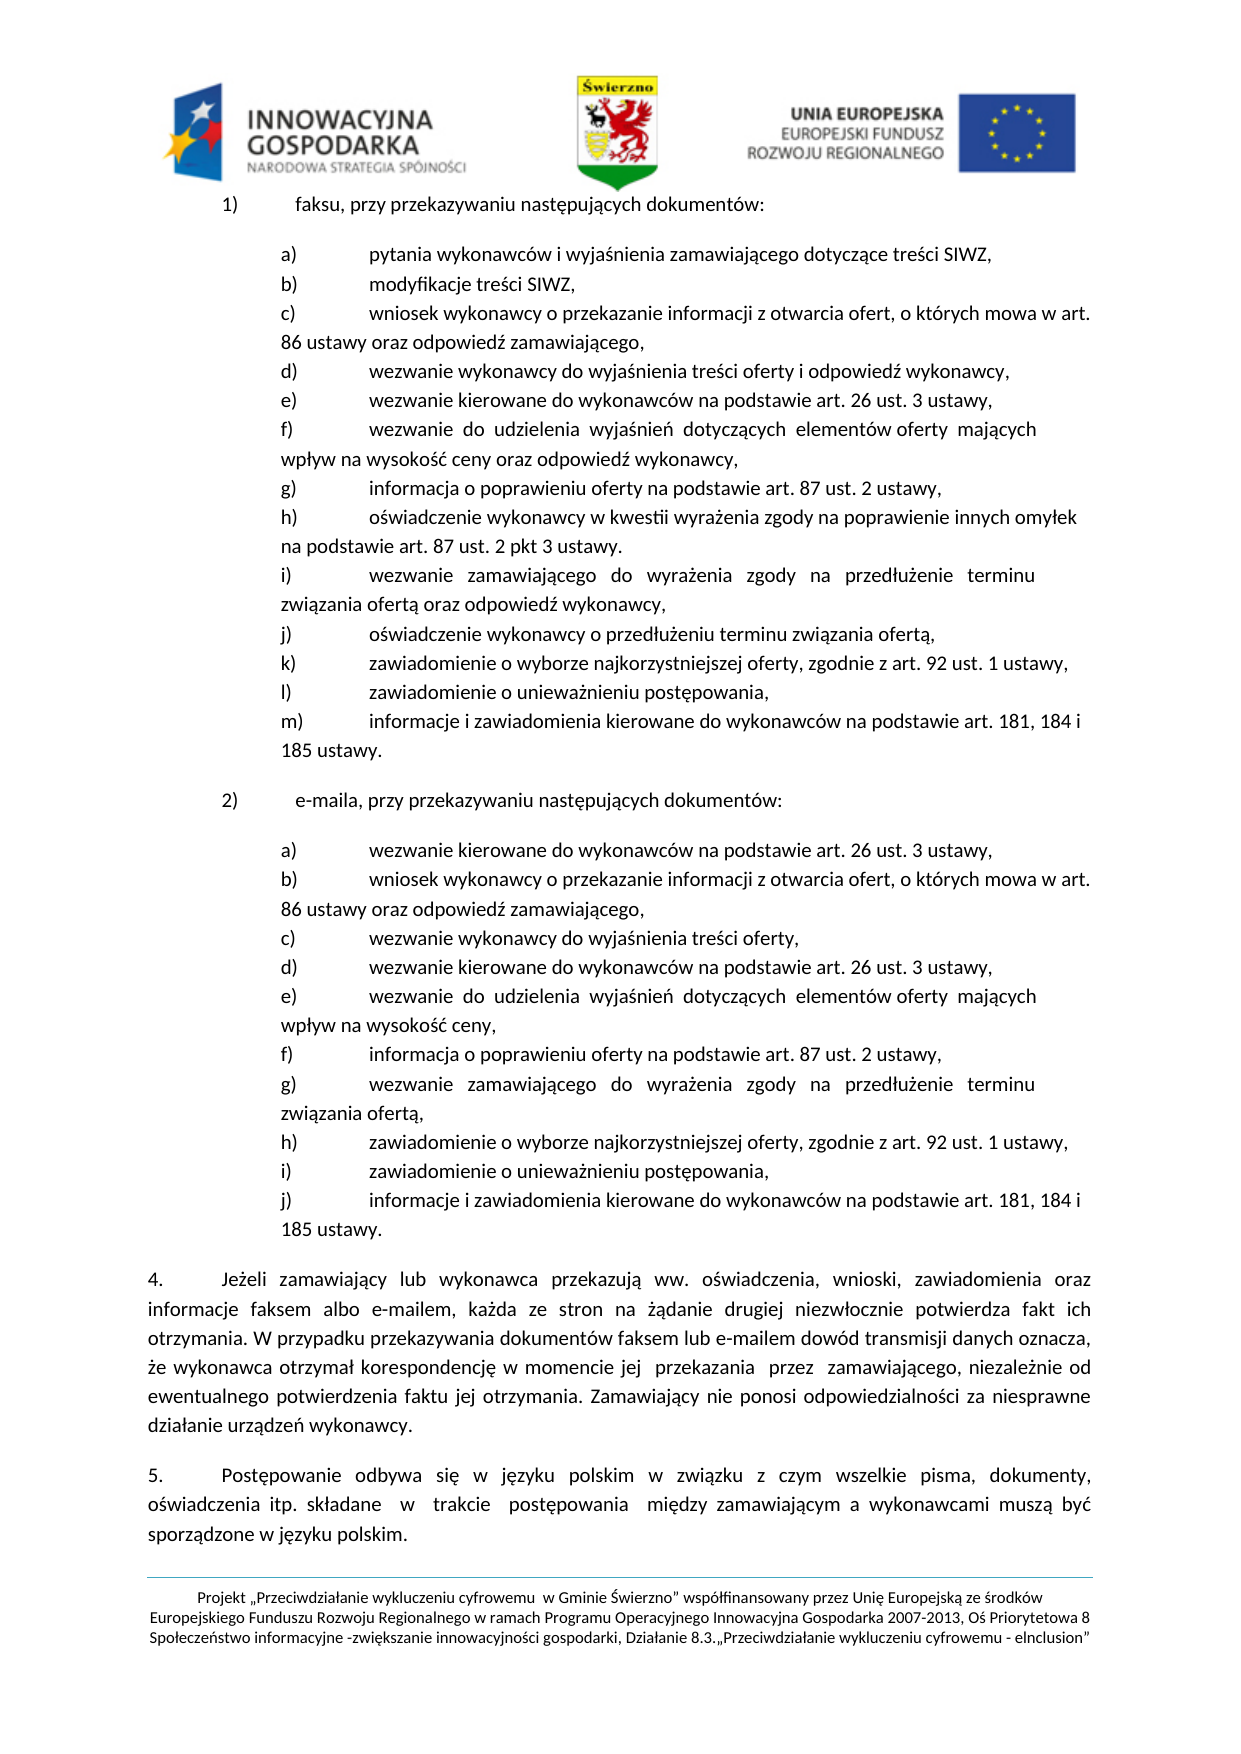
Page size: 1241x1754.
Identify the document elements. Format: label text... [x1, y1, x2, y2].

text a) pytania wykonawców i wyjaśnienia zamawiającego dotyczące treści SIWZ, b) modyfikacje treści SIWZ, c) wniosek wykonawcy o przekazanie informacji z otwarcia ofert, o których mowa w art. 86 ustawy oraz odpowiedź zamawiającego, d) wezwanie wykonawcy do wyjaśnienia treści oferty i odpowiedź wykonawcy, e) wezwanie kierowane do wykonawców na podstawie art. 26 ust. 3 ustawy, f) wezwanie do udzielenia wyjaśnień dotyczących elementów oferty mających wpływ na wysokość ceny oraz odpowiedź wykonawcy, g) informacja o poprawieniu oferty na podstawie art. 87 ust. 2 ustawy, h) oświadczenie wykonawcy w kwestii wyrażenia zgody na poprawienie innych omyłek na podstawie art. 87 ust. 2 pkt 3 ustawy. i) wezwanie zamawiającego do wyrażenia zgody na przedłużenie terminu związania ofertą oraz odpowiedź wykonawcy, j) oświadczenie wykonawcy o przedłużeniu terminu związania ofertą, k) zawiadomienie o wyborze najkorzystniejszej oferty, zgodnie z art. 92 ust. 1 ustawy, l) zawiadomienie o unieważnieniu postępowania, m) informacje i zawiadomienia kierowane do wykonawców na podstawie art. 181, 184 i 185 ustawy. [281, 242, 1093, 763]
picture [147, 73, 1093, 192]
text 5. Postępowanie odbywa się w języku polskim w związku z czym wszelkie pisma, dokumenty, oświadczenia itp. składane w trakcie postępowania między zamawiającym a wykonawcami muszą być sporządzone w języku polskim. [148, 1462, 1093, 1546]
text a) wezwanie kierowane do wykonawców na podstawie art. 26 ust. 3 ustawy, b) wniosek wykonawcy o przekazanie informacji z otwarcia ofert, o których mowa w art. 86 ustawy oraz odpowiedź zamawiającego, c) wezwanie wykonawcy do wyjaśnienia treści oferty, d) wezwanie kierowane do wykonawców na podstawie art. 26 ust. 3 ustawy, e) wezwanie do udzielenia wyjaśnień dotyczących elementów oferty mających wpływ na wysokość ceny, f) informacja o poprawieniu oferty na podstawie art. 87 ust. 2 ustawy, g) wezwanie zamawiającego do wyrażenia zgody na przedłużenie terminu związania ofertą, h) zawiadomienie o wyborze najkorzystniejszej oferty, zgodnie z art. 92 ust. 1 ustawy, i) zawiadomienie o unieważnieniu postępowania, j) informacje i zawiadomienia kierowane do wykonawców na podstawie art. 181, 184 i 185 ustawy. [281, 837, 1093, 1242]
text 1) faksu, przy przekazywaniu następujących dokumentów: [221, 192, 1093, 217]
text 4. Jeżeli zamawiający lub wykonawca przekazują ww. oświadczenia, wnioski, zawiadomienia oraz informacje faksem albo e-mailem, każda ze stron na żądanie drugiej niezwłocznie potwierdza fakt ich otrzymania. W przypadku przekazywania dokumentów faksem lub e-mailem dowód transmisji danych oznacza, że wykonawca otrzymał korespondencję w momencie jej przekazania przez zamawiającego, niezależnie od ewentualnego potwierdzenia faktu jej otrzymania. Zamawiający nie ponosi odpowiedzialności za niesprawne działanie urządzeń wykonawcy. [148, 1267, 1093, 1438]
text 2) e-maila, przy przekazywaniu następujących dokumentów: [221, 787, 1093, 813]
